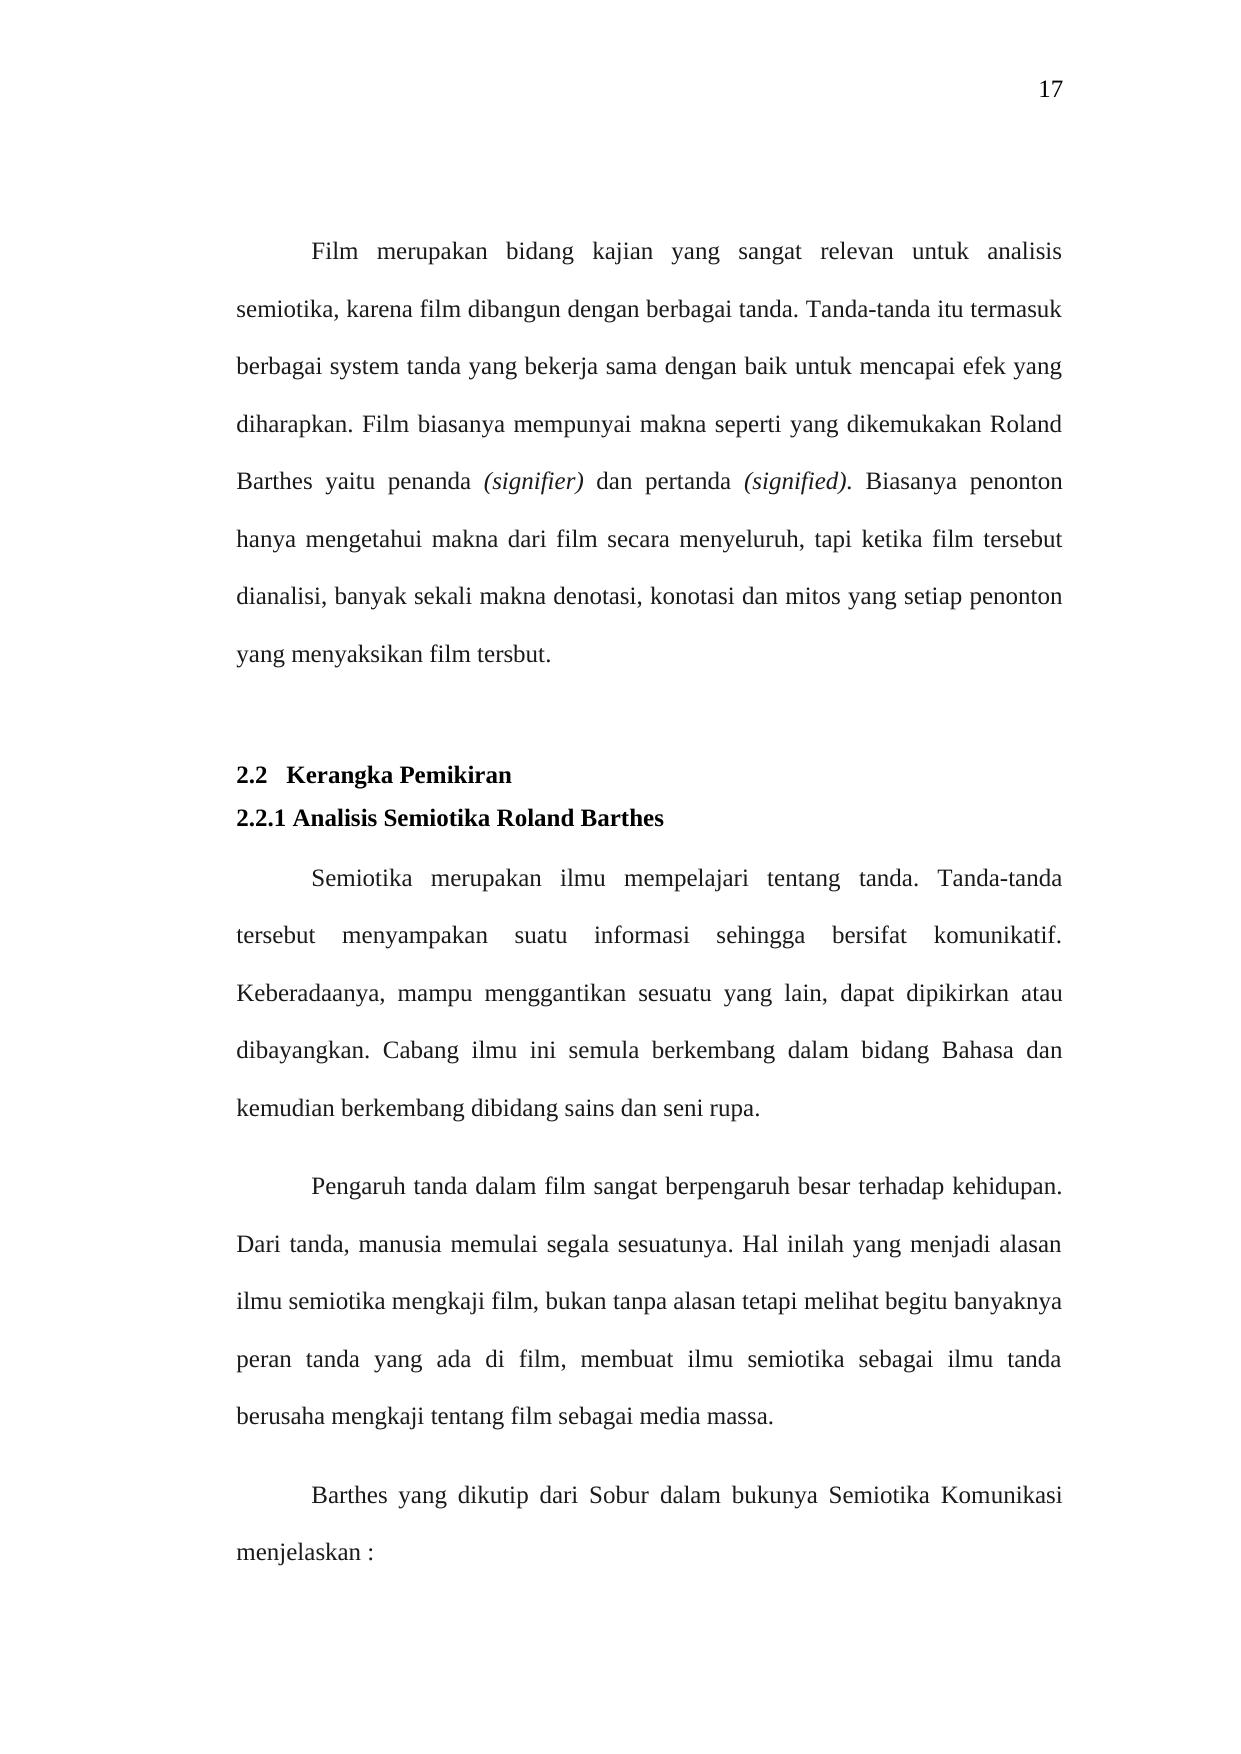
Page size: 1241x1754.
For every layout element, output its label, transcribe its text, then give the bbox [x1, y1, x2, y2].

text Semiotika merupakan ilmu mempelajari tentang tanda. Tanda-tanda tersebut menyampakan suatu informasi sehingga bersifat komunikatif. Keberadaanya, mampu menggantikan sesuatu yang lain, dapat dipikirkan atau dibayangkan. Cabang ilmu ini semula berkembang dalam bidang Bahasa dan kemudian berkembang dibidang sains dan seni rupa. [236, 863, 1063, 1122]
text Barthes yang dikutip dari Sobur dalam bukunya Semiotika Komunikasi menjelaskan : [236, 1480, 1063, 1566]
text 2.2.1 Analisis Semiotika Roland Barthes [236, 803, 1063, 832]
text Film merupakan bidang kajian yang sangat relevan untuk analisis semiotika, karena film dibangun dengan berbagai tanda. Tanda-tanda itu termasuk berbagai system tanda yang bekerja sama dengan baik untuk mencapai efek yang diharapkan. Film biasanya mempunyai makna seperti yang dikemukakan Roland Barthes yaitu penanda (signifier) dan pertanda (signified). Biasanya penonton hanya mengetahui makna dari film secara menyeluruh, tapi ketika film tersebut dianalisi, banyak sekali makna denotasi, konotasi dan mitos yang setiap penonton yang menyaksikan film tersbut. [236, 236, 1063, 667]
text Pengaruh tanda dalam film sangat berpengaruh besar terhadap kehidupan. Dari tanda, manusia memulai segala sesuatunya. Hal inilah yang menjadi alasan ilmu semiotika mengkaji film, bukan tanpa alasan tetapi melihat begitu banyaknya peran tanda yang ada di film, membuat ilmu semiotika sebagai ilmu tanda berusaha mengkaji tentang film sebagai media massa. [236, 1171, 1063, 1430]
subtitle 2.2 Kerangka Pemikiran [236, 760, 1063, 789]
